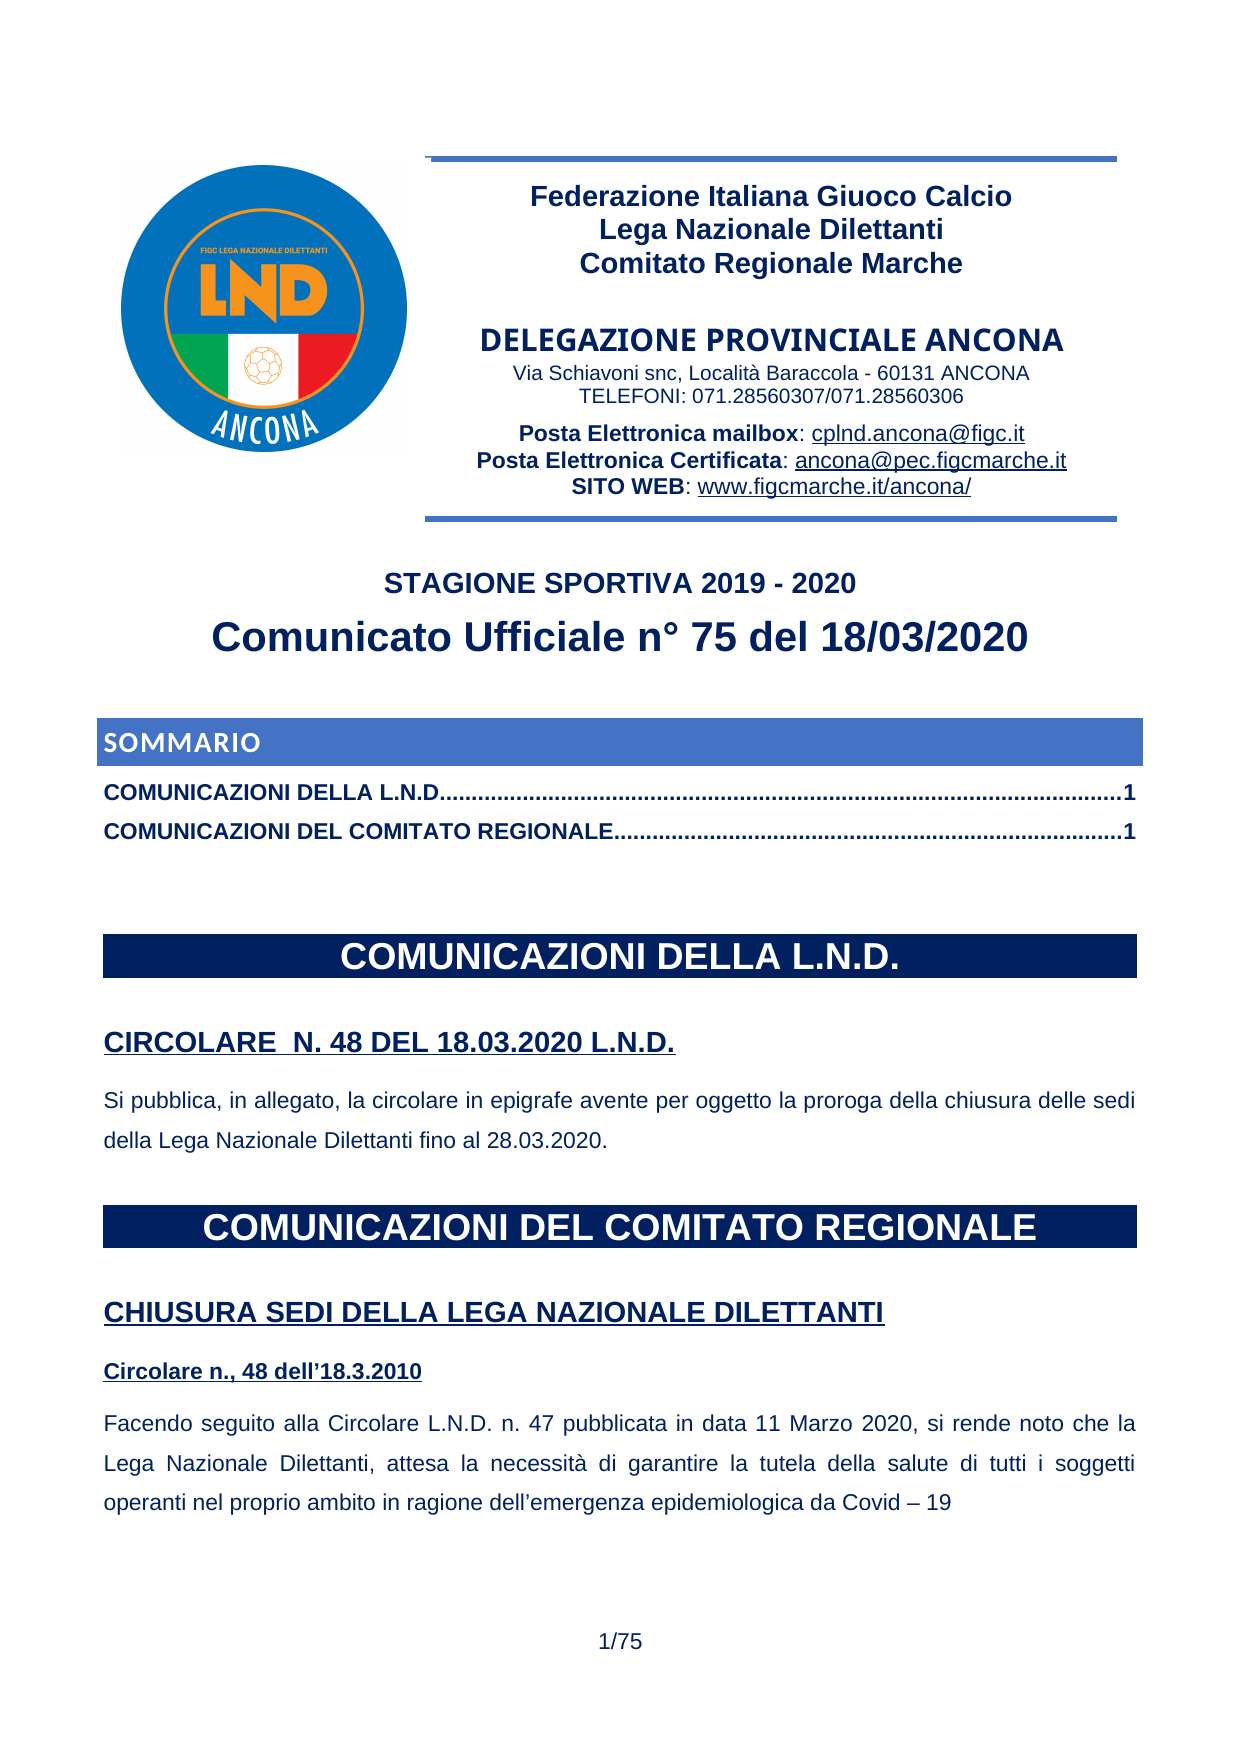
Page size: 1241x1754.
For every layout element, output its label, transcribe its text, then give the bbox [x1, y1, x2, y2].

text COMUNICAZIONI DELLA L.N.D. [103, 934, 1137, 978]
text STAGIONE SPORTIVA 2019 - 2020 [103, 160, 1137, 600]
text COMUNICAZIONI DEL COMITATO REGIONALE [103, 1205, 1137, 1248]
text CHIUSURA SEDI DELLA LEGA NAZIONALE DILETTANTI [103, 1295, 1137, 1329]
text Si pubblica, in allegato, la circolare in epigrafe avente per oggetto la proroga della chiusura delle sedi della Lega Nazionale Dilettanti fino al 28.03.2020. [103, 1087, 1137, 1153]
text Comunicato Ufficiale n° 75 del 18/03/2020 [103, 613, 1137, 661]
text CIRCOLARE N. 48 DEL 18.03.2020 L.N.D. [103, 1024, 1137, 1058]
text Circolare n., 48 dell’18.3.2010 [103, 1358, 1137, 1384]
picture [121, 165, 407, 452]
text Facendo seguito alla Circolare L.N.D. n. 47 pubblicata in data 11 Marzo 2020, si rende noto che la Lega Nazionale Dilettanti, attesa la necessità di garantire la tutela della salute di tutti i soggetti operanti nel proprio ambito in ragione dell’emergenza epidemiologica da Covid – 19 [103, 1410, 1137, 1515]
